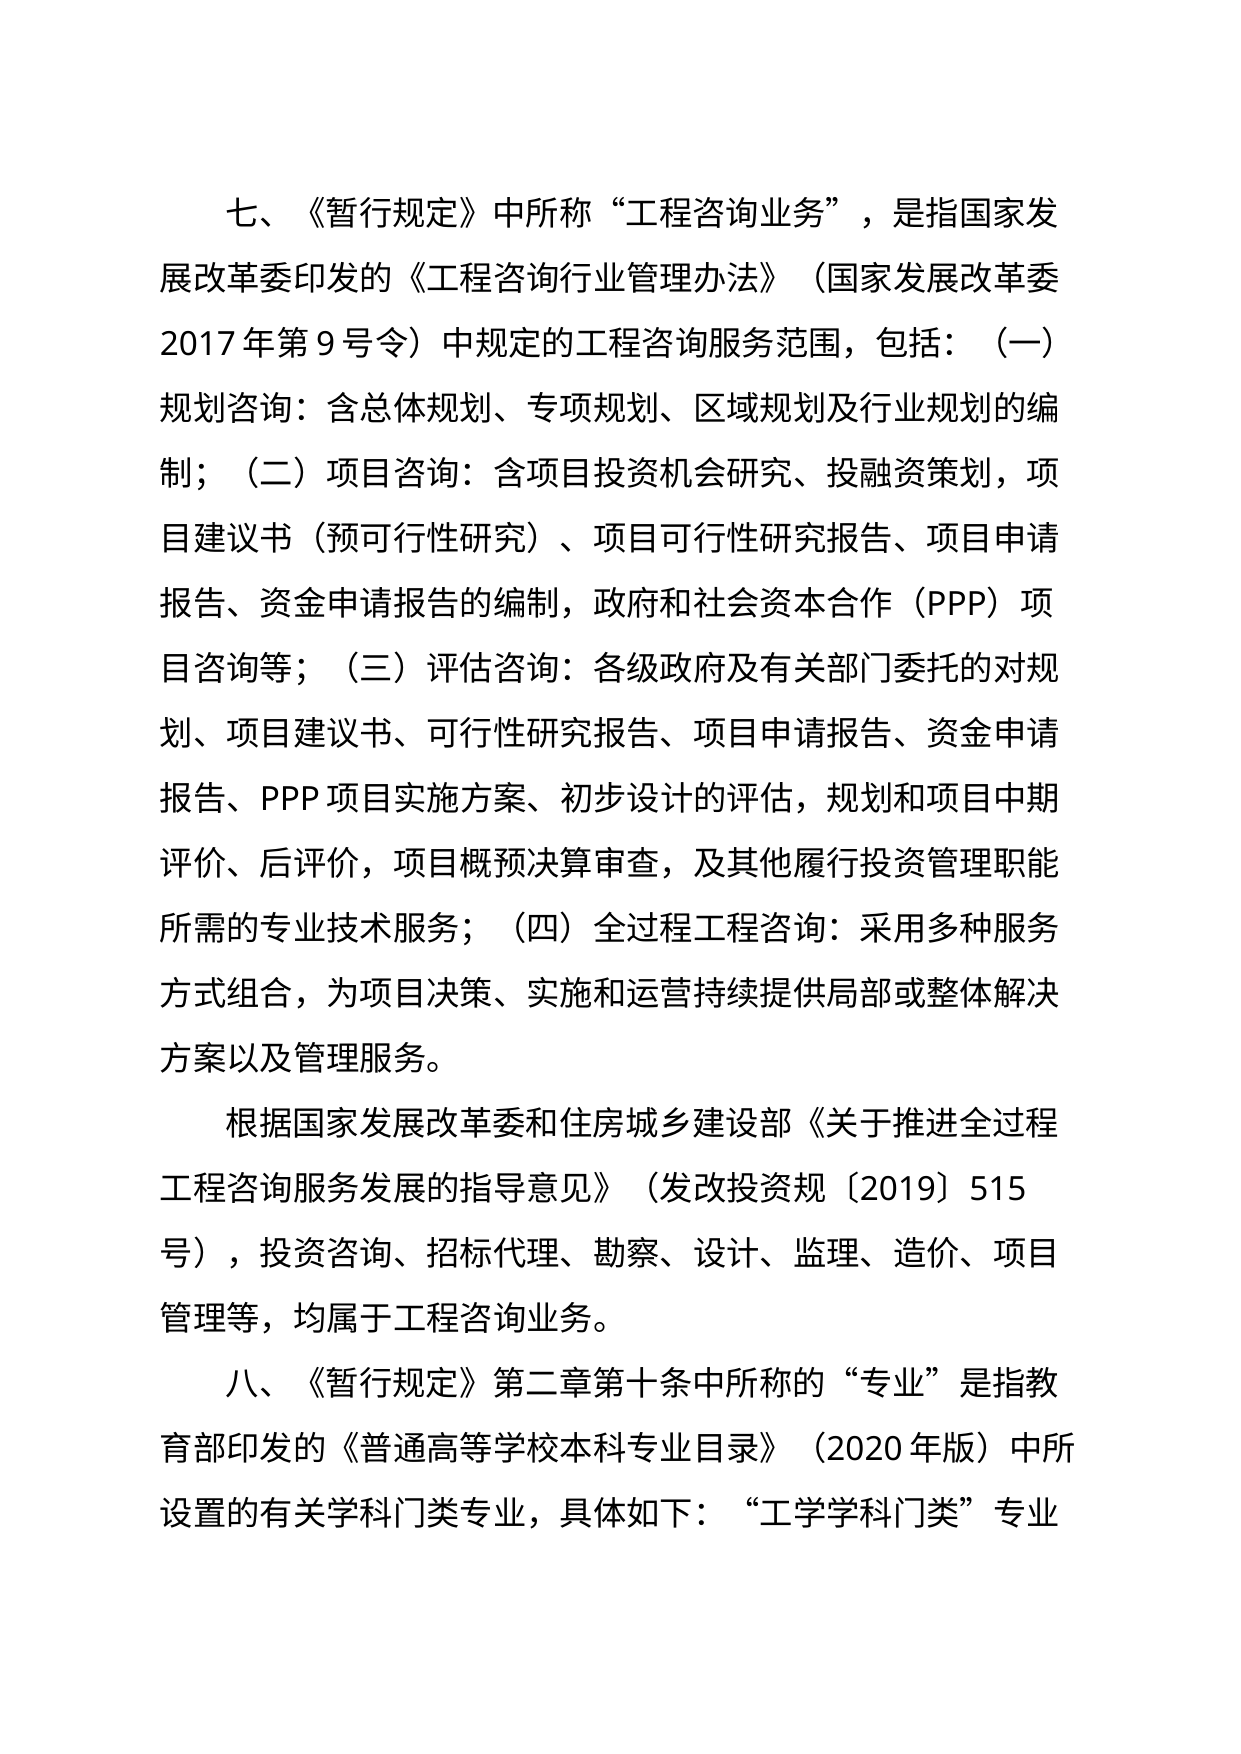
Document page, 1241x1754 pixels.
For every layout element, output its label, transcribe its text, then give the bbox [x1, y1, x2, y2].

text 七、《暂行规定》中所称“工程咨询业务”，是指国家发展改革委印发的《工程咨询行业管理办法》（国家发展改革委2017年第9号令）中规定的工程咨询服务范围，包括：（一）规划咨询：含总体规划、专项规划、区域规划及行业规划的编制；（二）项目咨询：含项目投资机会研究、投融资策划，项目建议书（预可行性研究）、项目可行性研究报告、项目申请报告、资金申请报告的编制，政府和社会资本合作（PPP）项目咨询等；（三）评估咨询：各级政府及有关部门委托的对规划、项目建议书、可行性研究报告、项目申请报告、资金申请报告、PPP项目实施方案、初步设计的评估，规划和项目中期评价、后评价，项目概预决算审查，及其他履行投资管理职能所需的专业技术服务；（四）全过程工程咨询：采用多种服务方式组合，为项目决策、实施和运营持续提供局部或整体解决方案以及管理服务。 [159, 178, 1081, 1088]
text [159, 1348, 1081, 1543]
text 根据国家发展改革委和住房城乡建设部《关于推进全过程工程咨询服务发展的指导意见》（发改投资规〔2019〕515号），投资咨询、招标代理、勘察、设计、监理、造价、项目管理等，均属于工程咨询业务。 [159, 1088, 1081, 1348]
